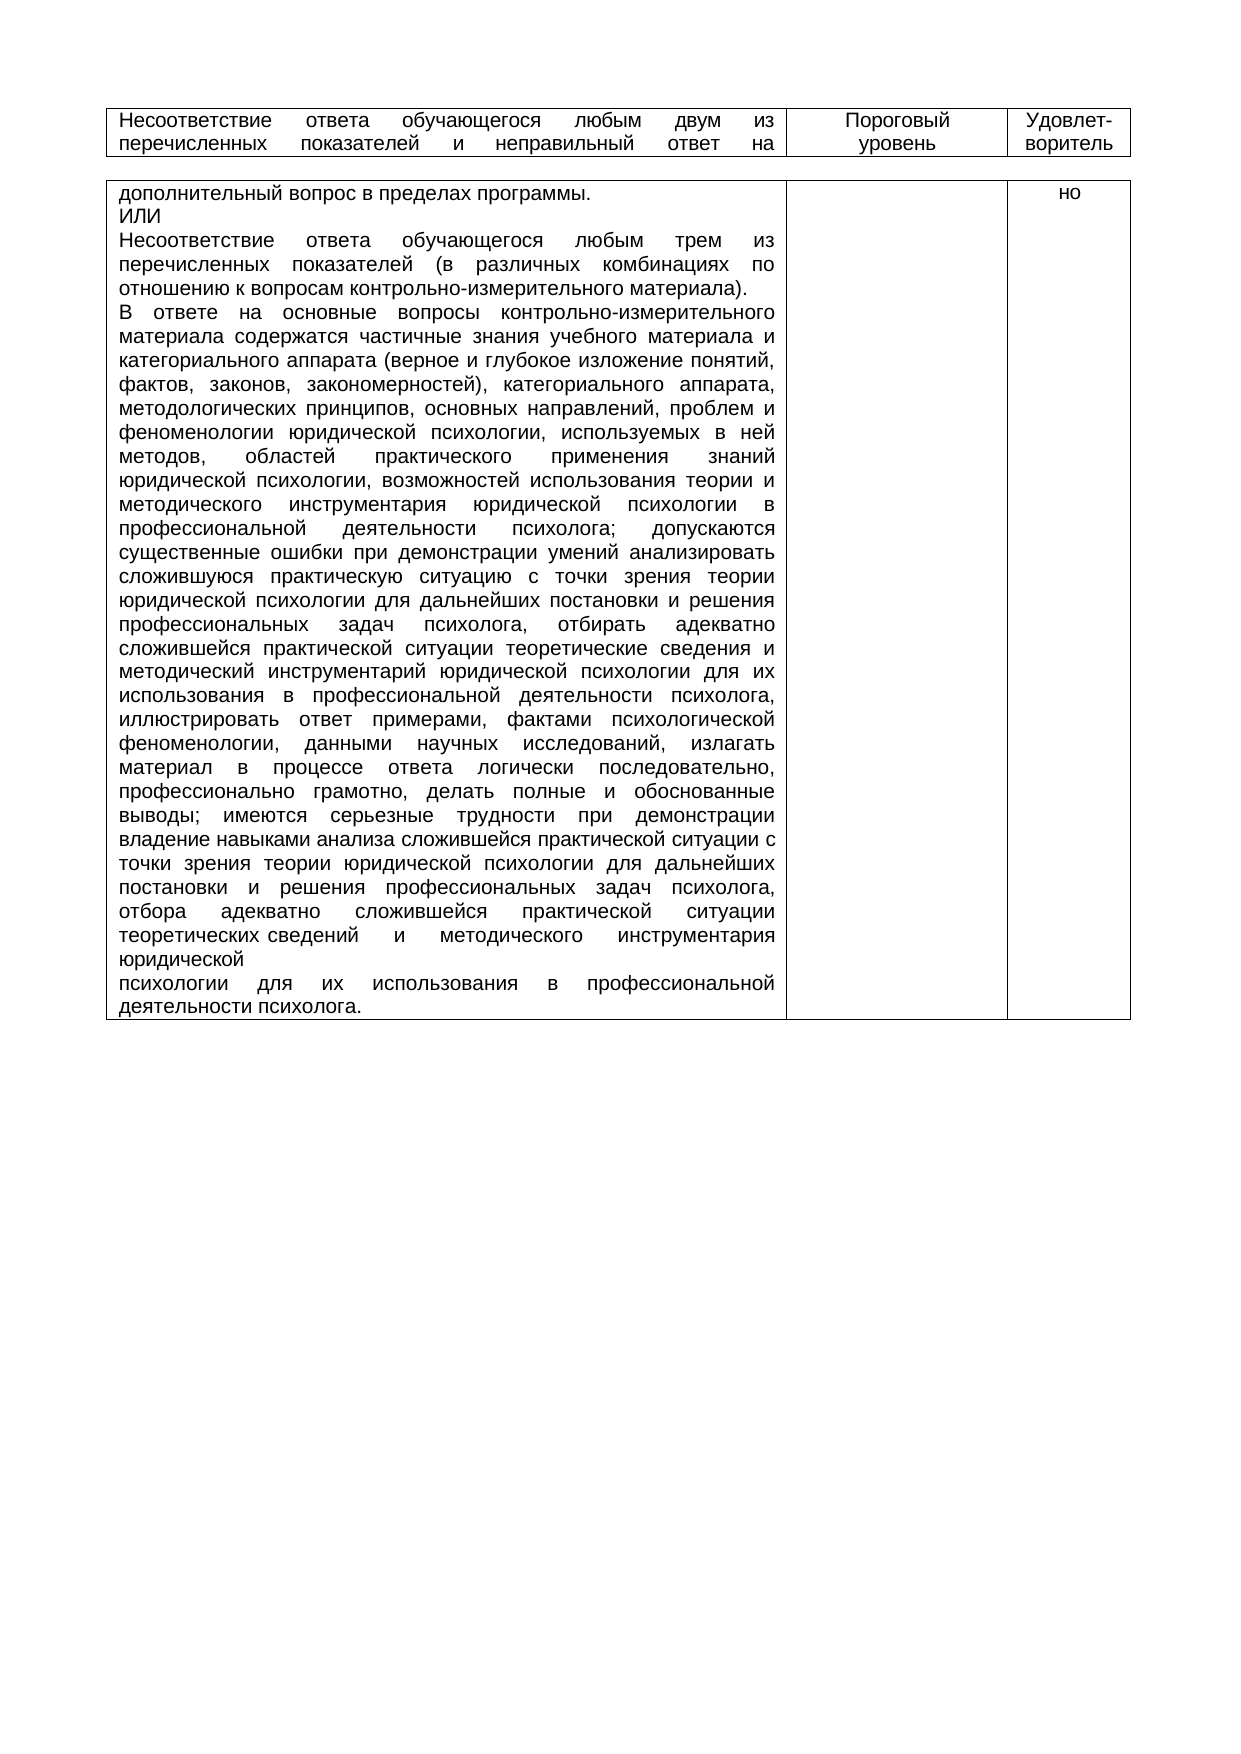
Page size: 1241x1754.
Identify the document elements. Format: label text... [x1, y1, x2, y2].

table_header дополнительный вопрос в пределах программы. ИЛИ Несоответствие ответа обучающегося любым трем из перечисленных показателей (в различных комбинациях по отношению к вопросам контрольно-измерительного материала). В ответе на основные вопросы контрольно-измерительного материала содержатся частичные знания учебного материала и категориального аппарата (верное и глубокое изложение понятий, фактов, законов, закономерностей), категориального аппарата, методологических принципов, основных направлений, проблем и феноменологии юридической психологии, используемых в ней методов, областей практического применения знаний юридической психологии, возможностей использования теории и методического инструментария юридической психологии в профессиональной деятельности психолога; допускаются существенные ошибки при демонстрации умений анализировать сложившуюся практическую ситуацию с точки зрения теории юридической психологии для дальнейших постановки и решения профессиональных задач психолога, отбирать адекватно сложившейся практической ситуации теоретические сведения и методический инструментарий юридической психологии для их использования в профессиональной деятельности психолога, иллюстрировать ответ примерами, фактами психологической феноменологии, данными научных исследований, излагать материал в процессе ответа логически последовательно, профессионально грамотно, делать полные и обоснованные выводы; имеются серьезные трудности при демонстрации владение навыками анализа сложившейся практической ситуации с точки зрения теории юридической психологии для дальнейших постановки и решения профессиональных задач психолога, отбора адекватно сложившейся практической ситуации теоретических сведений и методического инструментария юридической психологии для их использования в профессиональной деятельности психолога. [107, 181, 786, 1019]
table_cell Несоответствие ответа обучающегося любым двум из перечисленных показателей и неправильный ответ на [107, 109, 786, 156]
table_header [787, 181, 1007, 1019]
table_cell Пороговый уровень [787, 109, 1007, 156]
table_header но [1008, 181, 1130, 1019]
table_cell Удовлет- воритель [1008, 109, 1130, 156]
